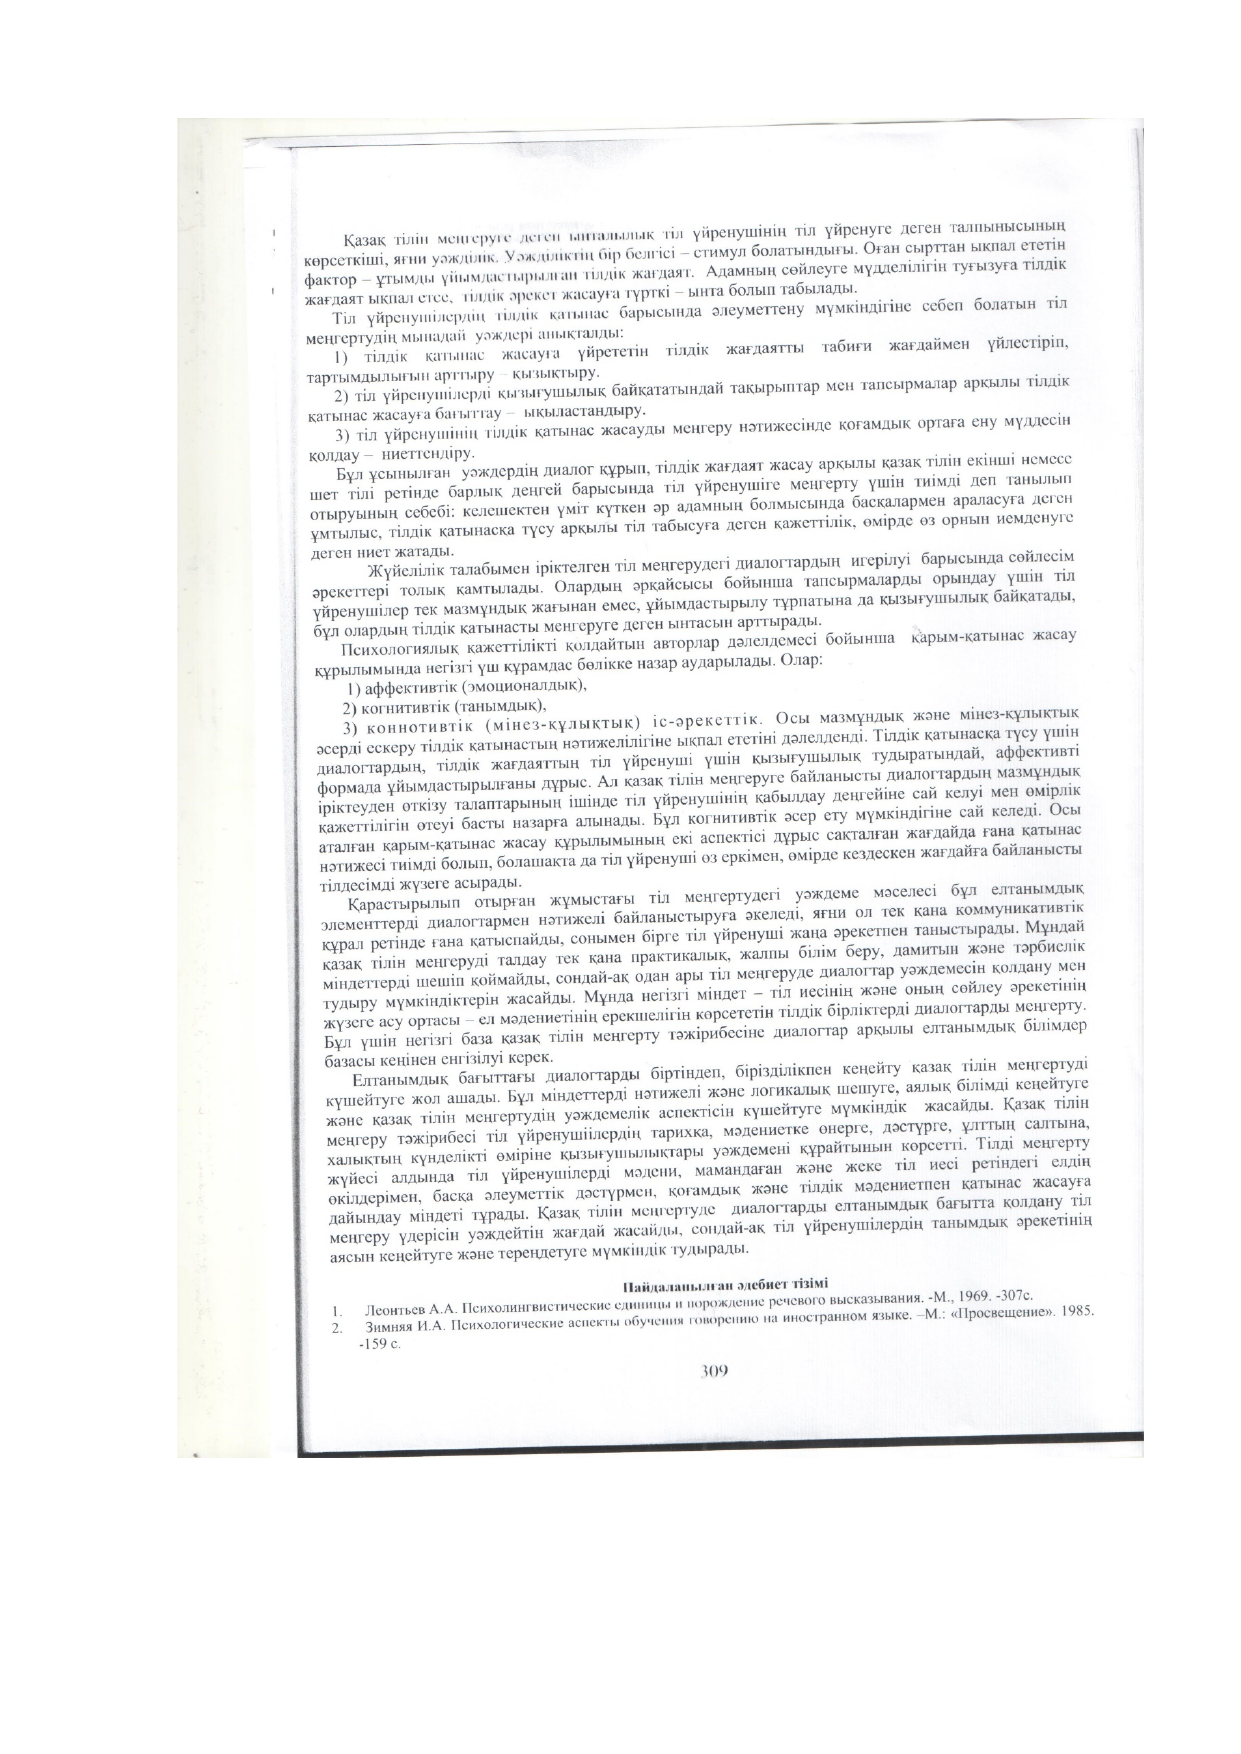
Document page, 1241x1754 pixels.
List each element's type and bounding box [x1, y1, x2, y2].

picture [177, 118, 1152, 1458]
